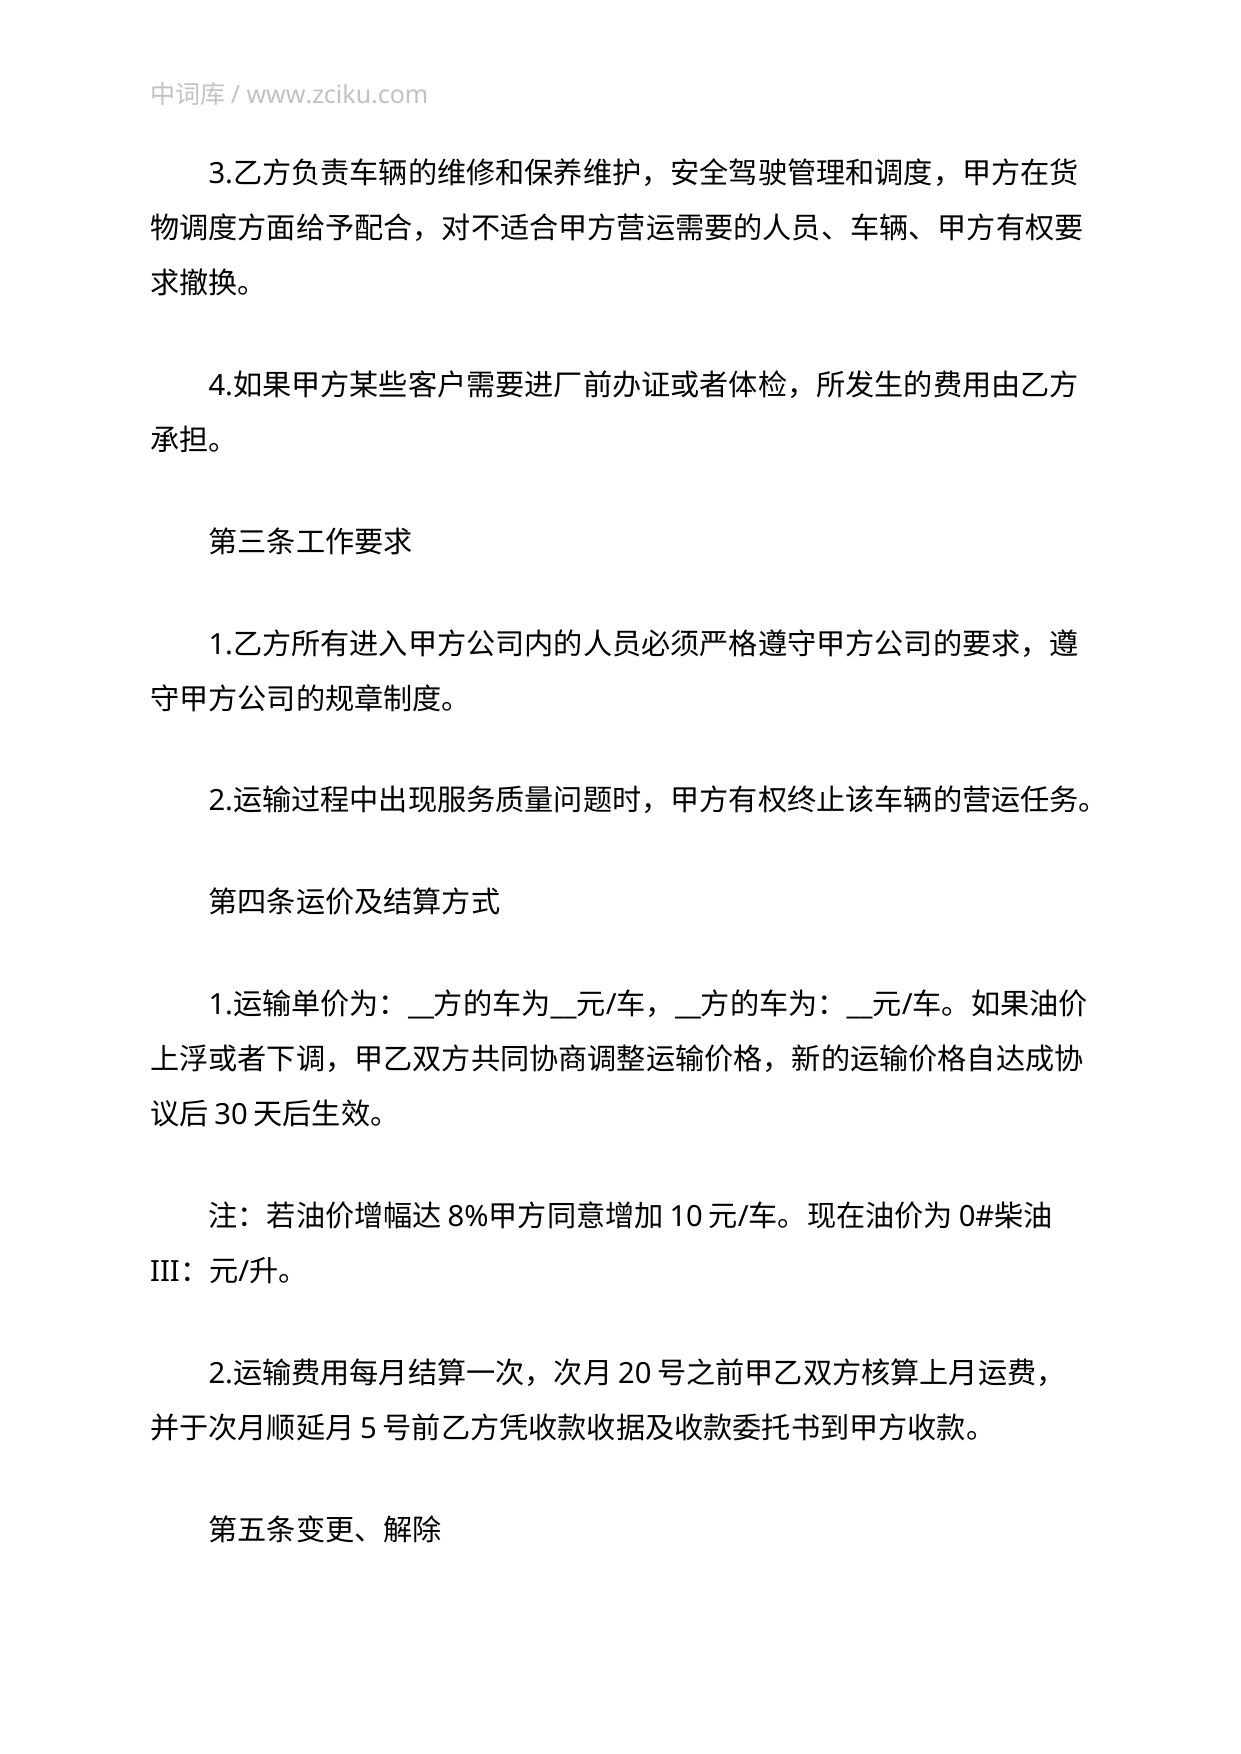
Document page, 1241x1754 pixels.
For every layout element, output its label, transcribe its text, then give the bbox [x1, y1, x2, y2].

text 1.运输单价为：__方的车为__元/车，__方的车为：__元/车。如果油价上浮或者下调，甲乙双方共同协商调整运输价格，新的运输价格自达成协议后30天后生效。 [150, 981, 1090, 1133]
text 2.运输过程中出现服务质量问题时，甲方有权终止该车辆的营运任务。 [150, 777, 1090, 819]
text 第四条运价及结算方式 [150, 879, 1090, 921]
text 1.乙方所有进入甲方公司内的人员必须严格遵守甲方公司的要求，遵守甲方公司的规章制度。 [150, 620, 1090, 717]
text 第三条工作要求 [150, 518, 1090, 561]
text 第五条变更、解除 [150, 1507, 1090, 1549]
text 2.运输费用每月结算一次，次月20号之前甲乙双方核算上月运费，并于次月顺延月5号前乙方凭收款收据及收款委托书到甲方收款。 [150, 1349, 1090, 1447]
text 3.乙方负责车辆的维修和保养维护，安全驾驶管理和调度，甲方在货物调度方面给予配合，对不适合甲方营运需要的人员、车辆、甲方有权要求撤换。 [150, 150, 1090, 302]
text 注：若油价增幅达8%甲方同意增加10元/车。现在油价为0#柴油III：元/升。 [150, 1193, 1090, 1290]
text 4.如果甲方某些客户需要进厂前办证或者体检，所发生的费用由乙方承担。 [150, 362, 1090, 459]
